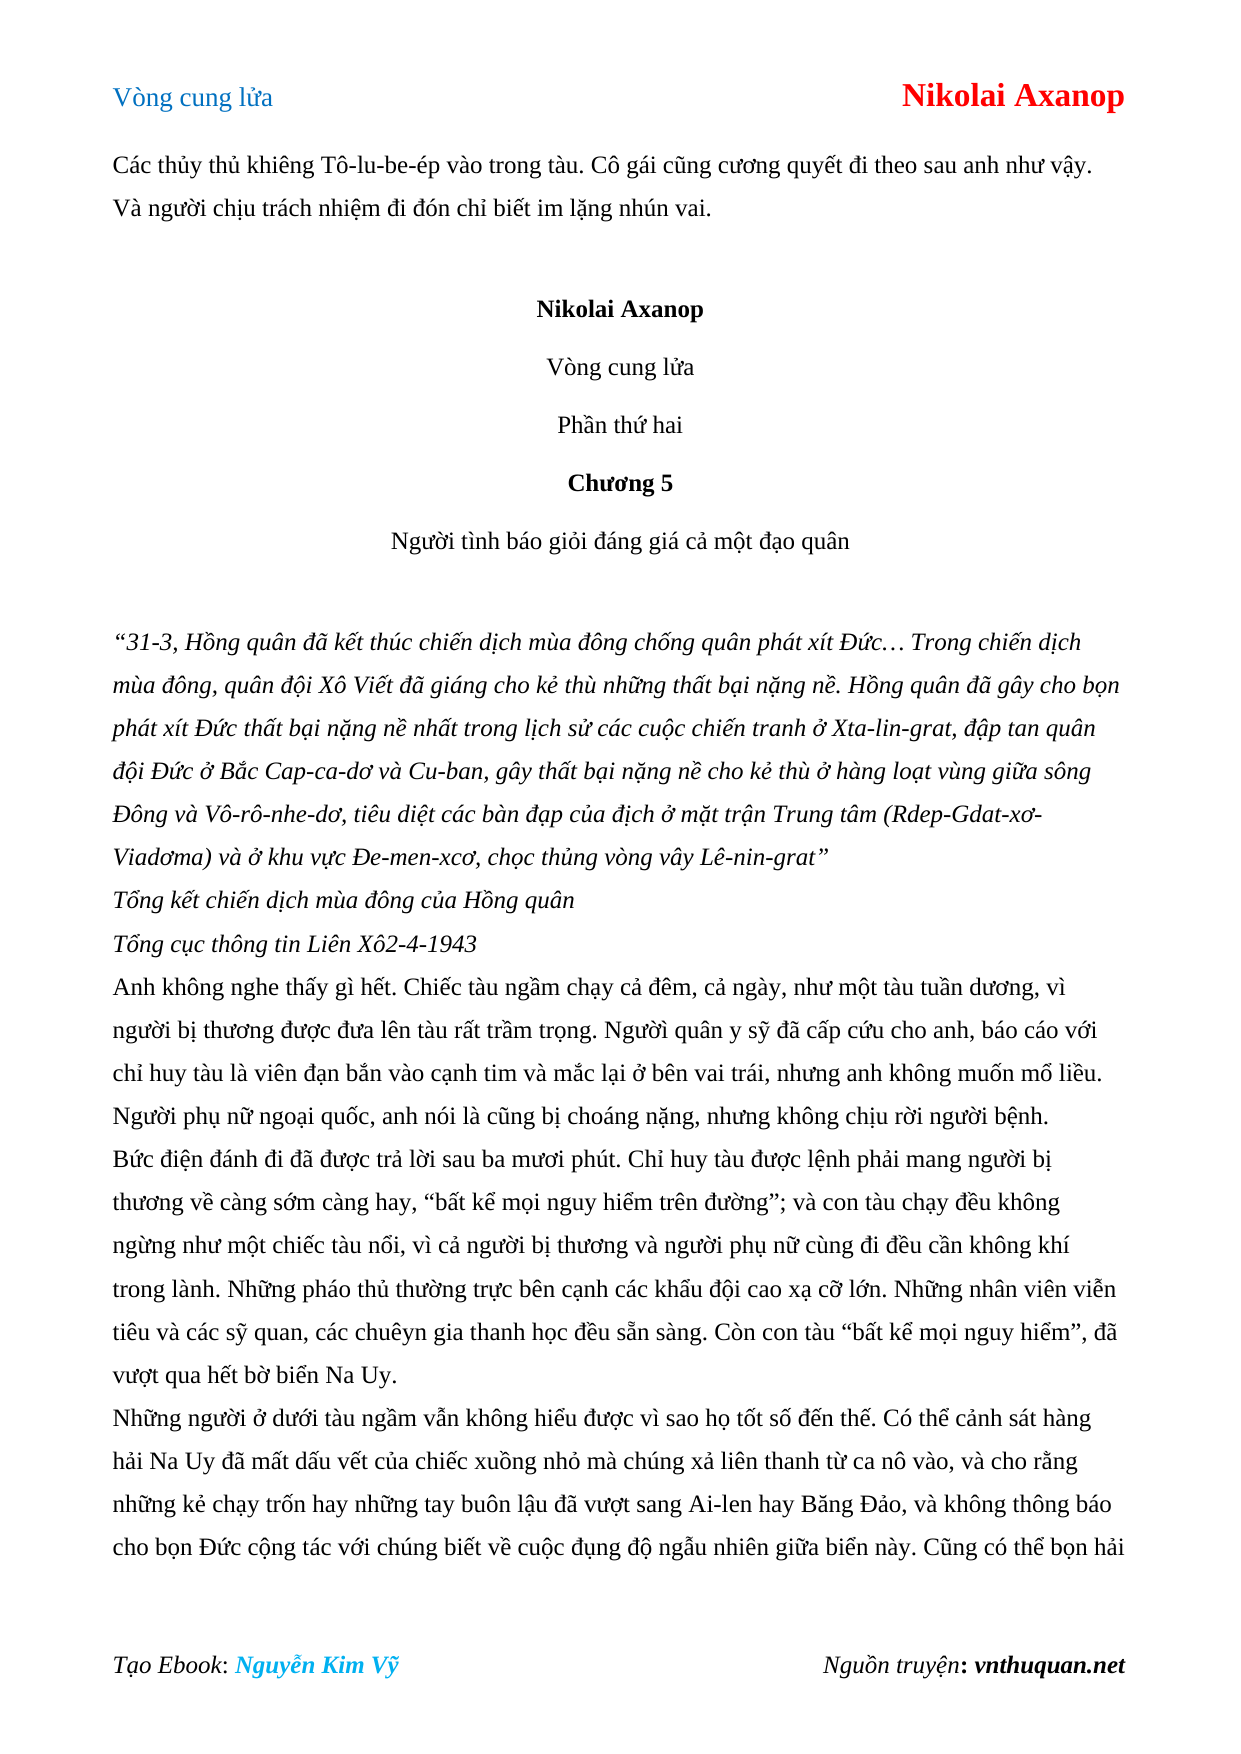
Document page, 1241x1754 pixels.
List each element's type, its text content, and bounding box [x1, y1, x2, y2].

text Phần thứ hai [112, 410, 1128, 439]
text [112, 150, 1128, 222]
text Vòng cung lửa [112, 352, 1128, 381]
text Nikolai Axanop [112, 294, 1128, 323]
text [112, 584, 1128, 1561]
text Người tình báo giỏi đáng giá cả một đạo quân [112, 526, 1128, 554]
text Chương 5 [112, 468, 1128, 497]
